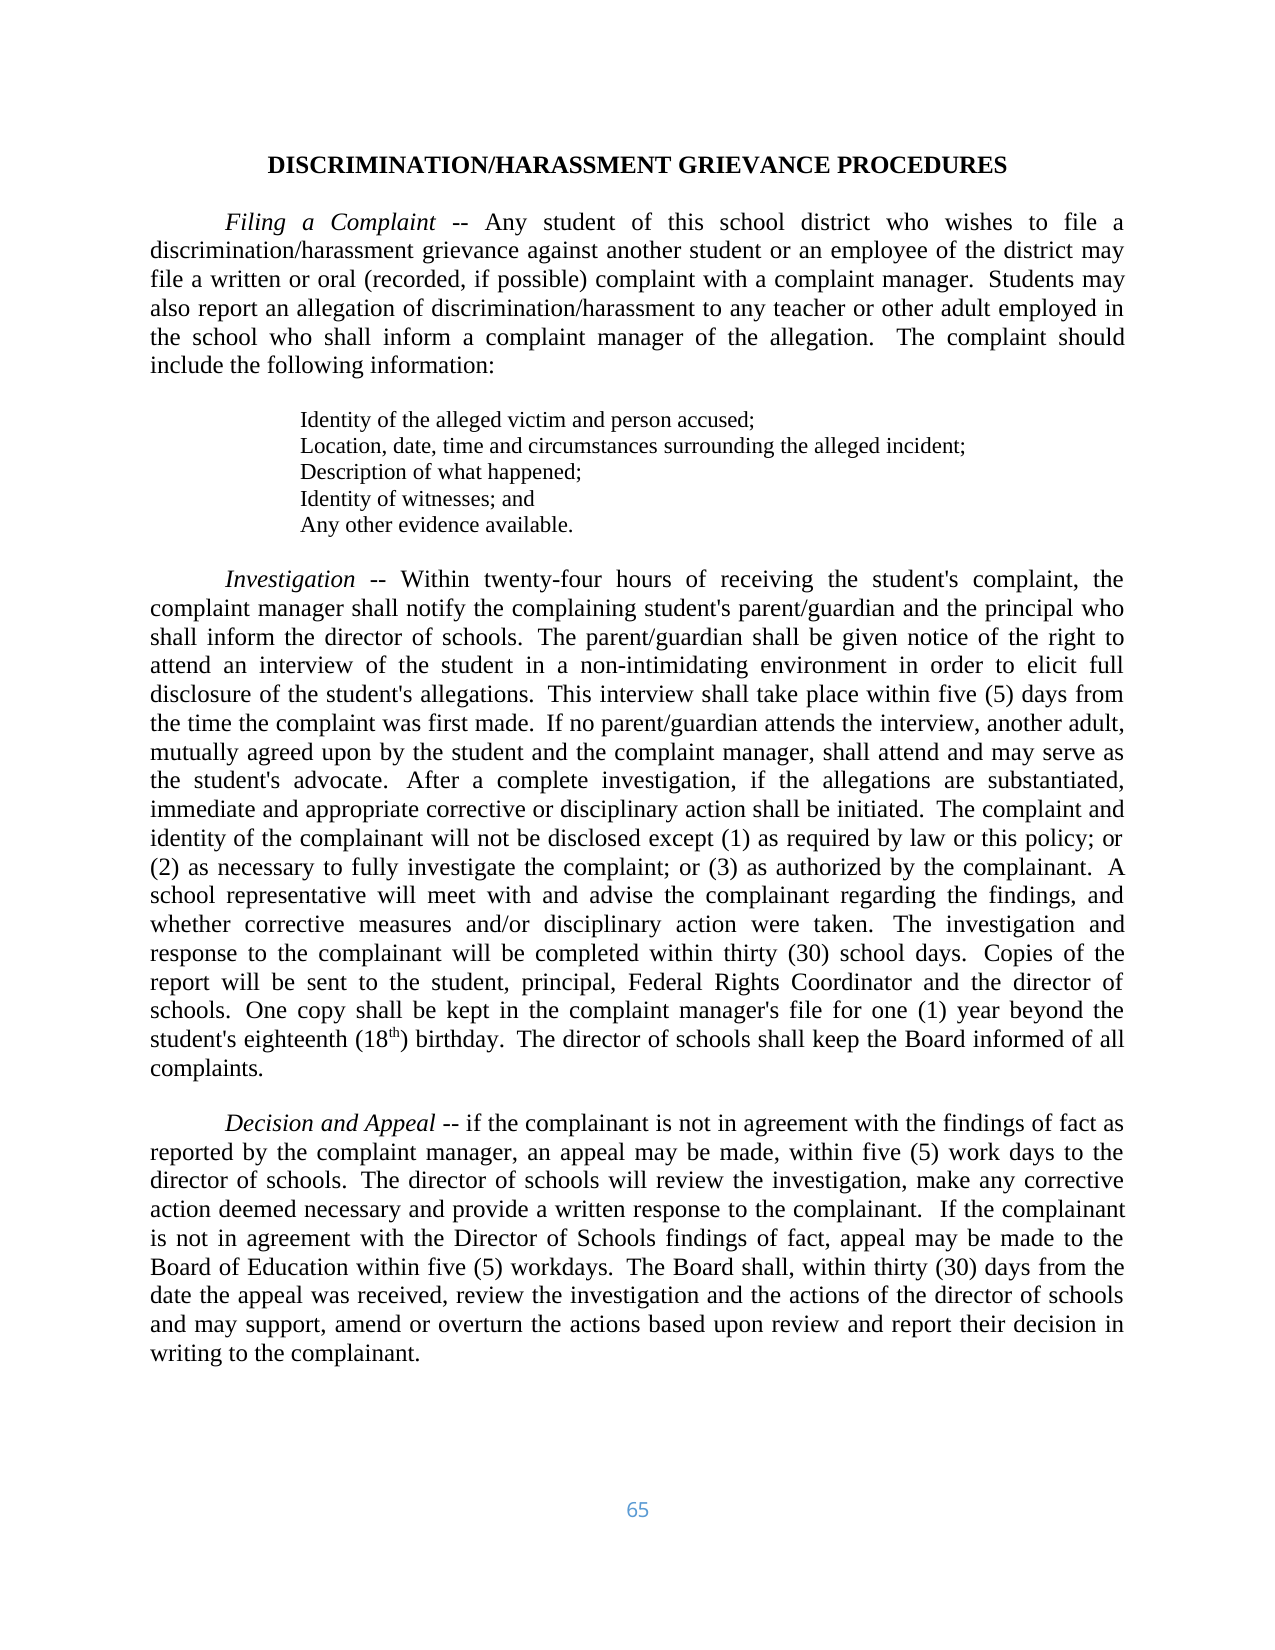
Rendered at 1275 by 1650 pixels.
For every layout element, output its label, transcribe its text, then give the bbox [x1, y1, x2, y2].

text Investigation -- Within twenty-four hours of receiving the student's complaint, the complaint manager shall notify the complaining student's parent/guardian and the principal who shall inform the director of schools. The parent/guardian shall be given notice of the right to attend an interview of the student in a non-intimidating environment in order to elicit full disclosure of the student's allegations. This interview shall take place within five (5) days from the time the complaint was first made. If no parent/guardian attends the interview, another adult, mutually agreed upon by the student and the complaint manager, shall attend and may serve as the student's advocate. After a complete investigation, if the allegations are substantiated, immediate and appropriate corrective or disciplinary action shall be initiated. The complaint and identity of the complainant will not be disclosed except (1) as required by law or this policy; or [150, 564, 1125, 852]
text Location, date, time and circumstances surrounding the alleged incident; Description of what happened; [300, 432, 972, 485]
text Identity of the alleged victim and person accused; [300, 406, 1256, 432]
text Identity of witnesses; and Any other evidence available. [300, 485, 574, 538]
text (2) as necessary to fully investigate the complaint; or (3) as authorized by the complainant. A school representative will meet with and advise the complainant regarding the findings, and whether corrective measures and/or disciplinary action were taken. The investigation and response to the complainant will be completed within thirty (30) school days. Copies of the report will be sent to the student, principal, Federal Rights Coordinator and the director of schools. One copy shall be kept in the complaint manager's file for one (1) year beyond the student's eighteenth (18th) birthday. The director of schools shall keep the Board informed of all complaints. [150, 852, 1125, 1082]
text Decision and Appeal -- if the complainant is not in agreement with the findings of fact as reported by the complaint manager, an appeal may be made, within five (5) work days to the director of schools. The director of schools will review the investigation, make any corrective action deemed necessary and provide a written response to the complainant. If the complainant is not in agreement with the Director of Schools findings of fact, appeal may be made to the Board of Education within five (5) workdays. The Board shall, within thirty (30) days from the date the appeal was received, review the investigation and the actions of the director of schools and may support, amend or overturn the actions based upon review and report their decision in writing to the complainant. [150, 1108, 1126, 1367]
subtitle DISCRIMINATION/HARASSMENT GRIEVANCE PROCEDURES [58, 150, 1217, 179]
text Filing a Complaint -- Any student of this school district who wishes to file a discrimination/harassment grievance against another student or an employee of the district may file a written or oral (recorded, if possible) complaint with a complaint manager. Students may also report an allegation of discrimination/harassment to any teacher or other adult employed in the school who shall inform a complaint manager of the allegation. The complaint should include the following information: [150, 207, 1125, 379]
